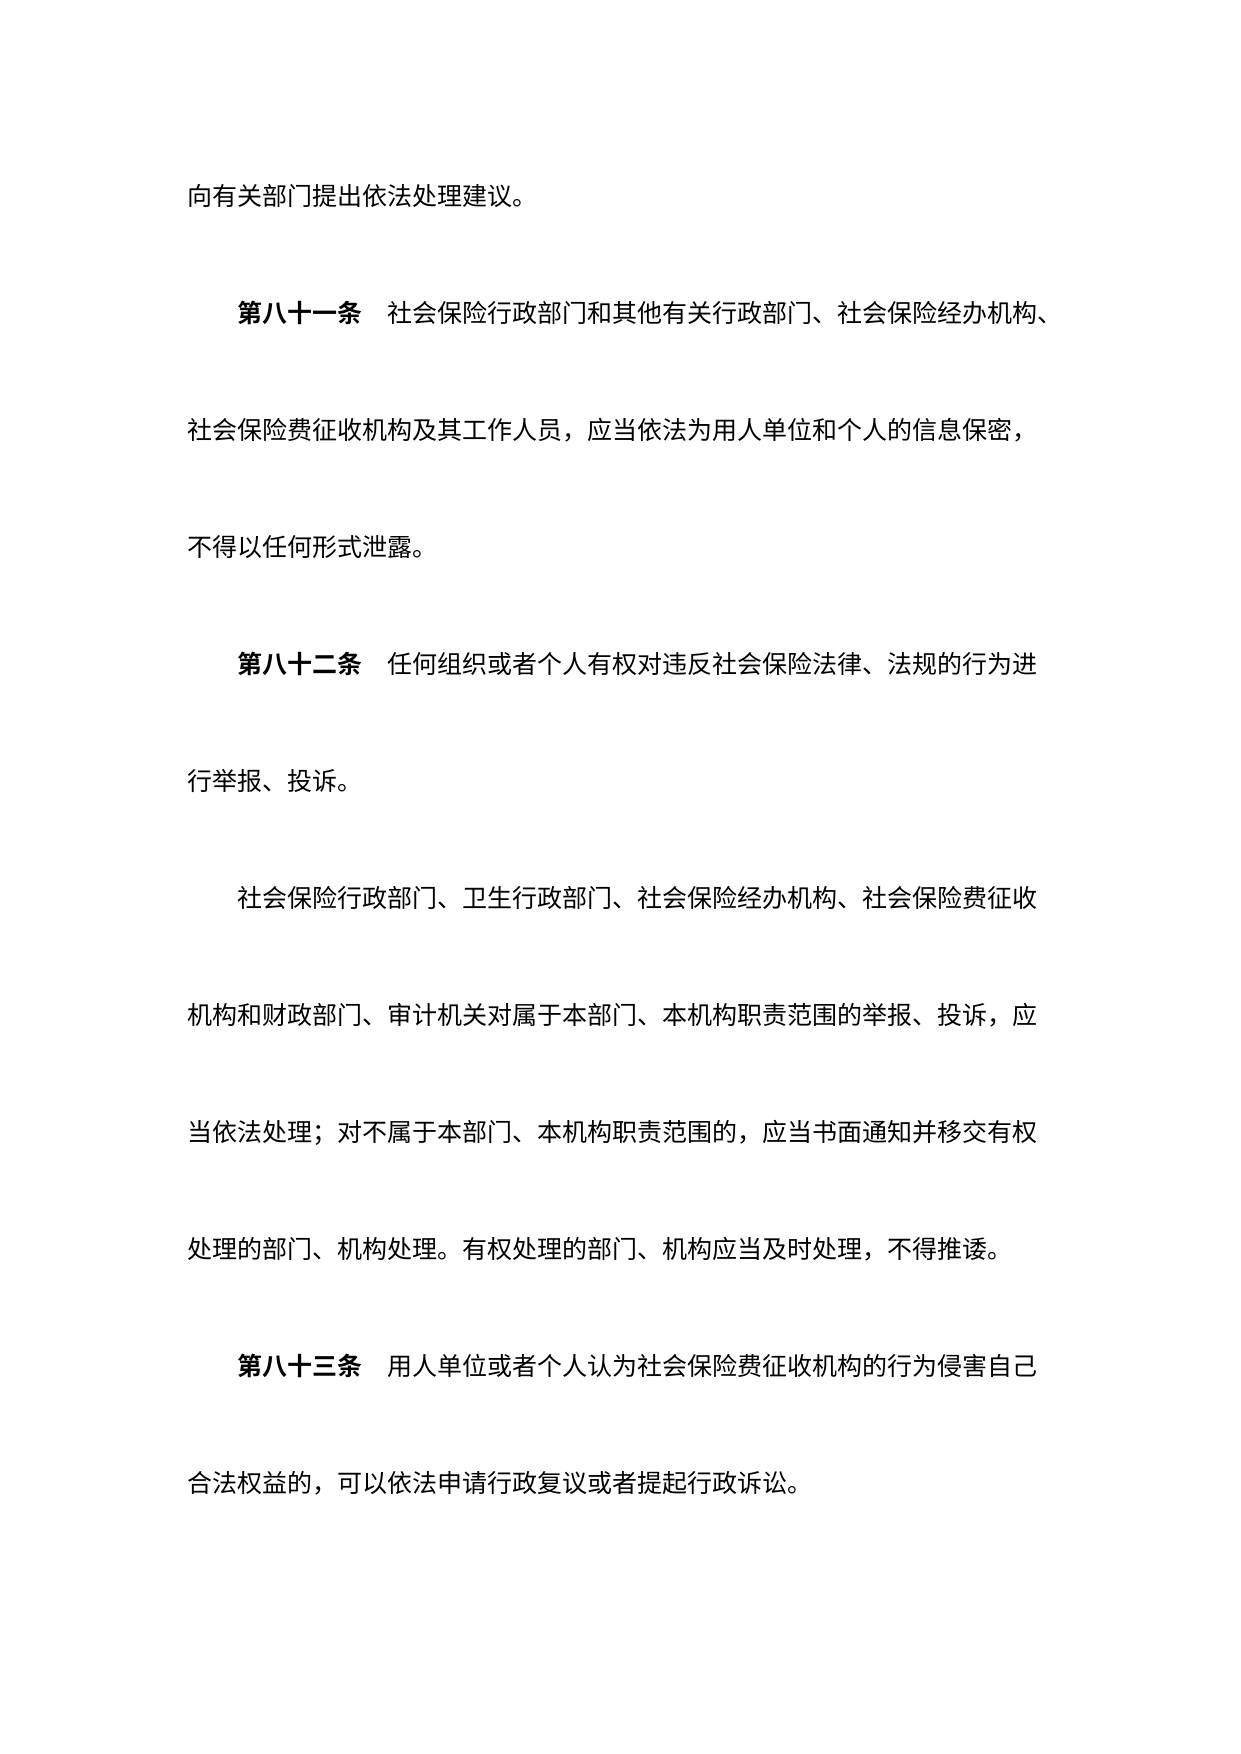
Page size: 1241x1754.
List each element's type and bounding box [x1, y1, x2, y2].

text [187, 162, 1053, 1514]
